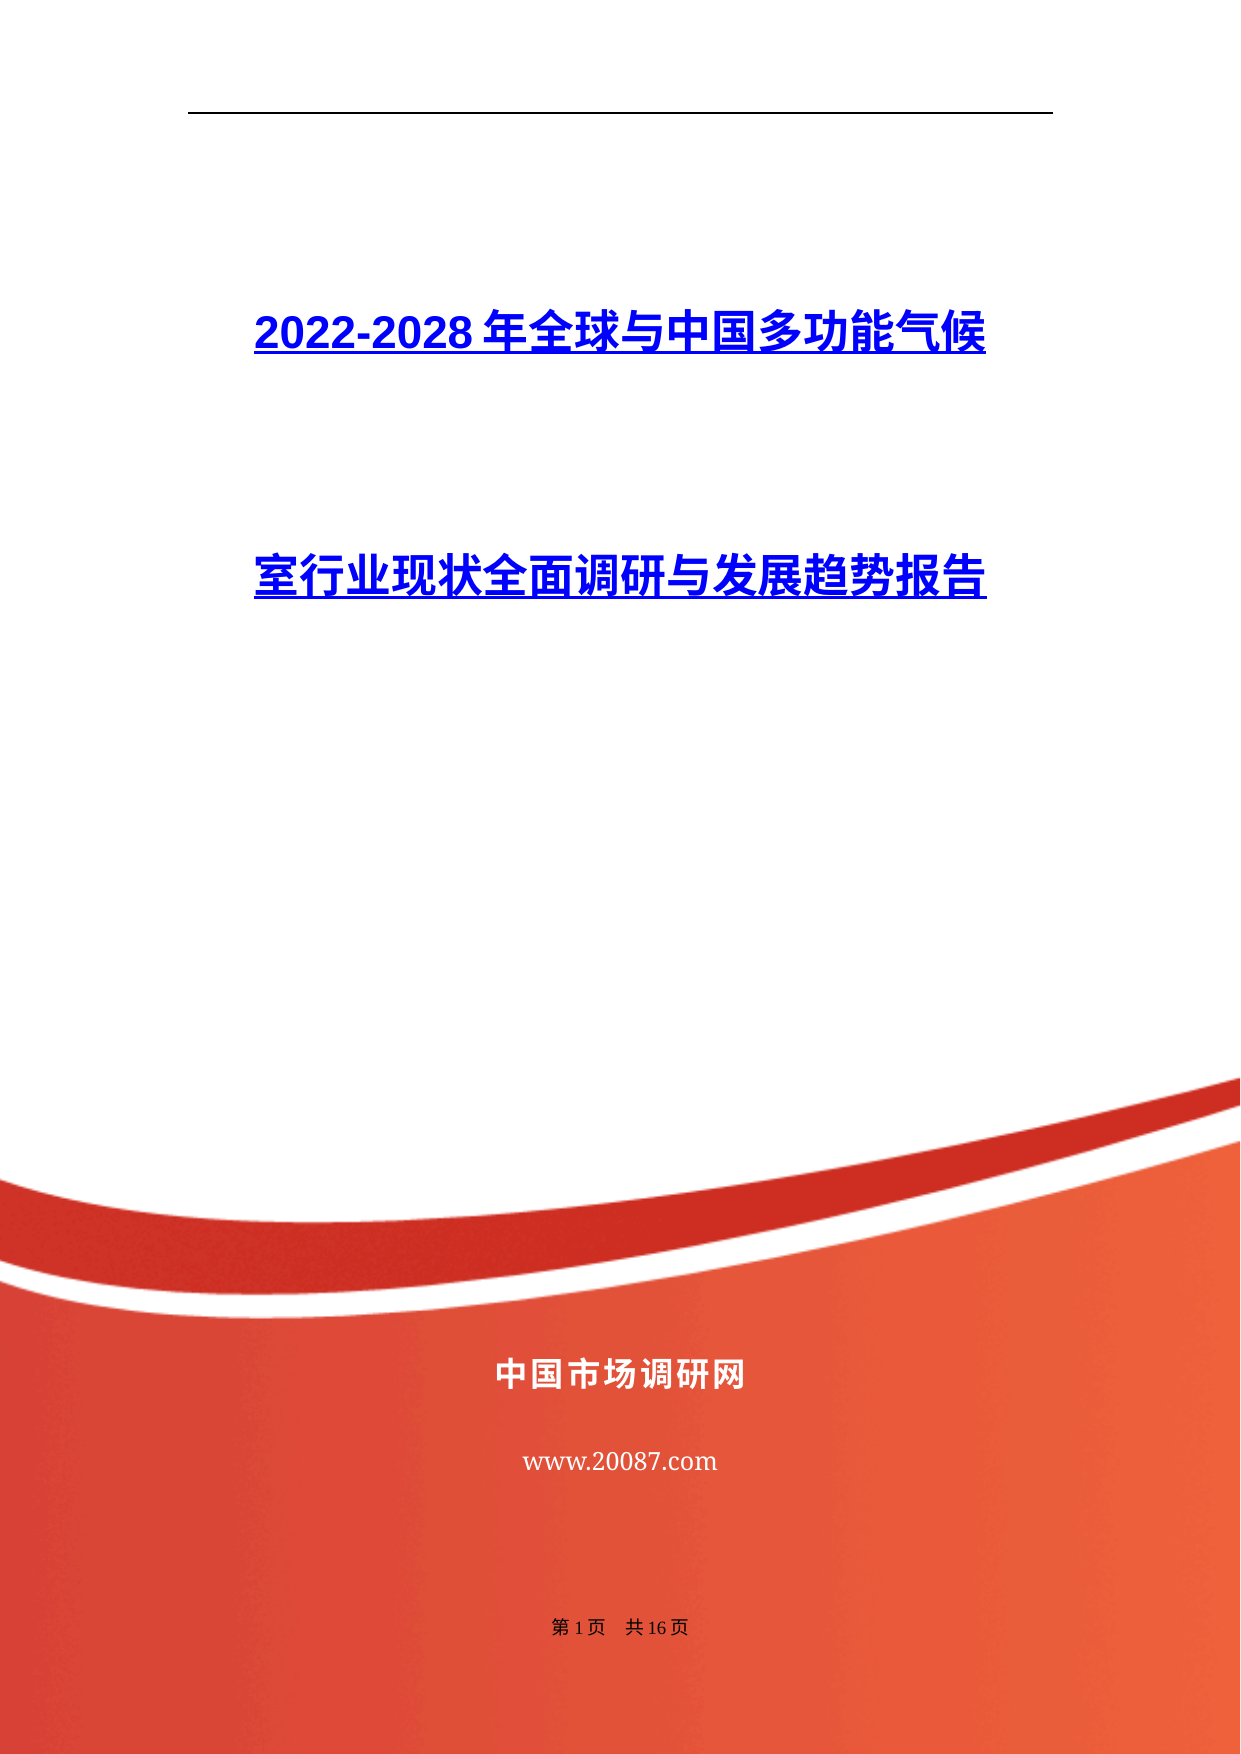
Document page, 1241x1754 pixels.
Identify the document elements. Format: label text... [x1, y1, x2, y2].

table_header 2022-2028年全球与中国多功能气候室行业现状全面调研与发展趋势报告 [188, 207, 1053, 773]
picture [0, 1006, 1241, 1754]
text www.20087.com [187, 1428, 1053, 1493]
subtitle 中国市场调研网 [187, 1339, 1053, 1404]
